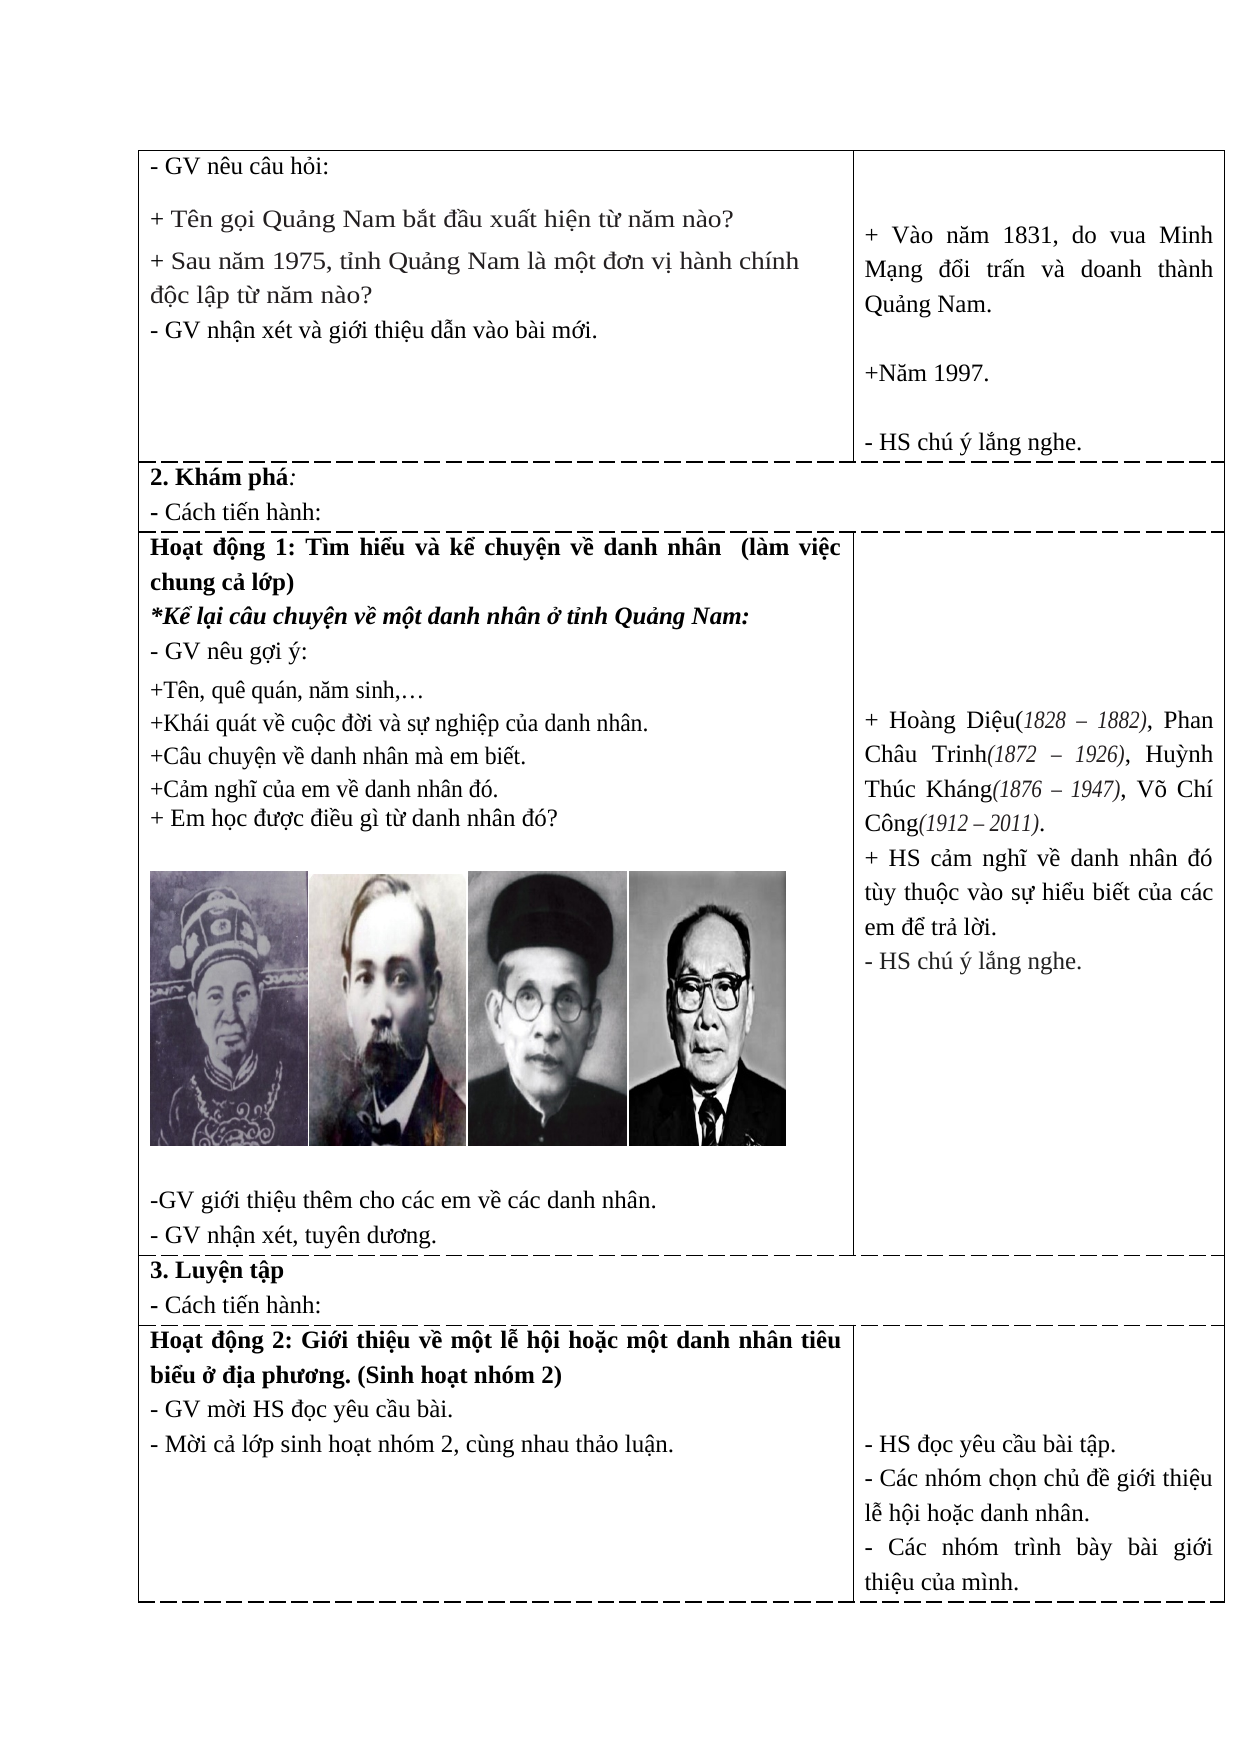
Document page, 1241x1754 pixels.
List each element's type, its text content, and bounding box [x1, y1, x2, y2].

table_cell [854, 1325, 1224, 1601]
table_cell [139, 1325, 853, 1601]
table_cell Hoạt động 1: Tìm hiểu và kể chuyện về danh nhân (làm việc chung cả lớp) *Kể lại câu chuyện về một danh nhân ở tỉnh Quảng Nam: - GV nêu gợi ý: +Tên, quê quán, năm sinh,… +Khái quát về cuộc đời và sự nghiệp của danh nhân. +Câu chuyện về danh nhân mà em biết. +Cảm nghĩ của em về danh nhân đó. + Em học được điều gì từ danh nhân đó? -GV giới thiệu thêm cho các em về các danh nhân. - GV nhận xét, tuyên dương. [139, 531, 853, 1254]
picture [468, 871, 627, 1146]
table_cell + Hoàng Diệu(1828 – 1882), Phan Châu Trinh(1872 – 1926), Huỳnh Thúc Kháng(1876 – 1947), Võ Chí Công(1912 – 2011). + HS cảm nghĩ về danh nhân đó tùy thuộc vào sự hiểu biết của các em để trả lời. - HS chú ý lắng nghe. [854, 531, 1224, 1254]
table_cell 3. Luyện tập - Cách tiến hành: [139, 1255, 1224, 1324]
picture [309, 874, 466, 1146]
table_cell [139, 151, 853, 461]
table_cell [854, 151, 1224, 461]
table_cell 2. Khám phá: - Cách tiến hành: [139, 461, 1224, 531]
picture [629, 871, 786, 1146]
picture [150, 871, 308, 1146]
